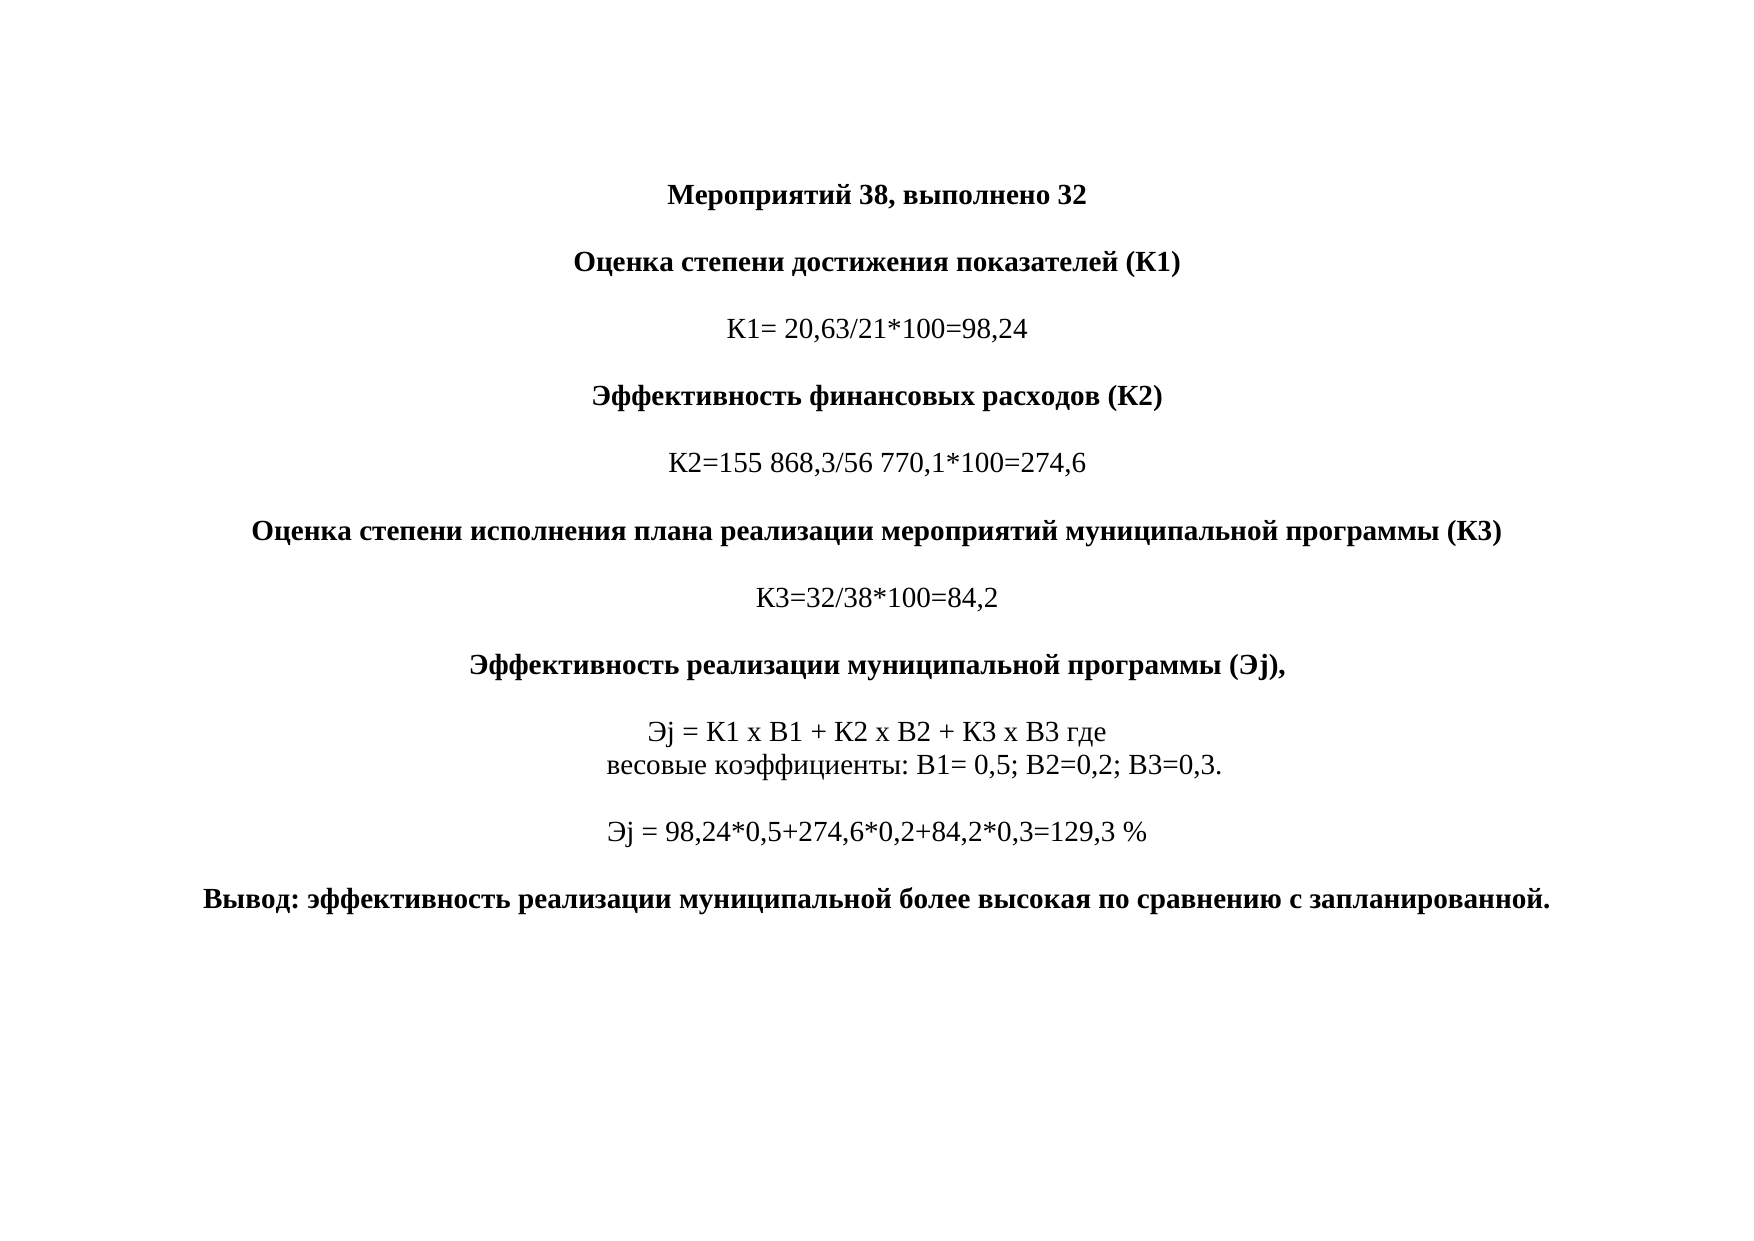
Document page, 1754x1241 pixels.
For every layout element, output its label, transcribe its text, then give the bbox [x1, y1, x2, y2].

text Вывод: эффективность реализации муниципальной более высокая по сравнению с запланированной. [118, 882, 1636, 915]
text весовые коэффициенты: В1= 0,5; В2=0,2; В3=0,3. [118, 747, 1636, 781]
text Эффективность финансовых расходов (К2) [118, 378, 1636, 412]
text Оценка степени достижения показателей (К1) [118, 244, 1636, 278]
text Мероприятий 38, выполнено 32 [118, 177, 1636, 211]
text К3=32/38*100=84,2 [118, 580, 1636, 613]
text К1= 20,63/21*100=98,24 [118, 311, 1636, 345]
text Эj = 98,24*0,5+274,6*0,2+84,2*0,3=129,3 % [118, 814, 1636, 848]
text К2=155 868,3/56 770,1*100=274,6 [118, 446, 1636, 479]
text Эффективность реализации муниципальной программы (Эj), [118, 647, 1636, 680]
text Оценка степени исполнения плана реализации мероприятий муниципальной программы (К3) [118, 513, 1636, 546]
text Эj = К1 х В1 + К2 х В2 + К3 х В3 где [118, 714, 1636, 747]
